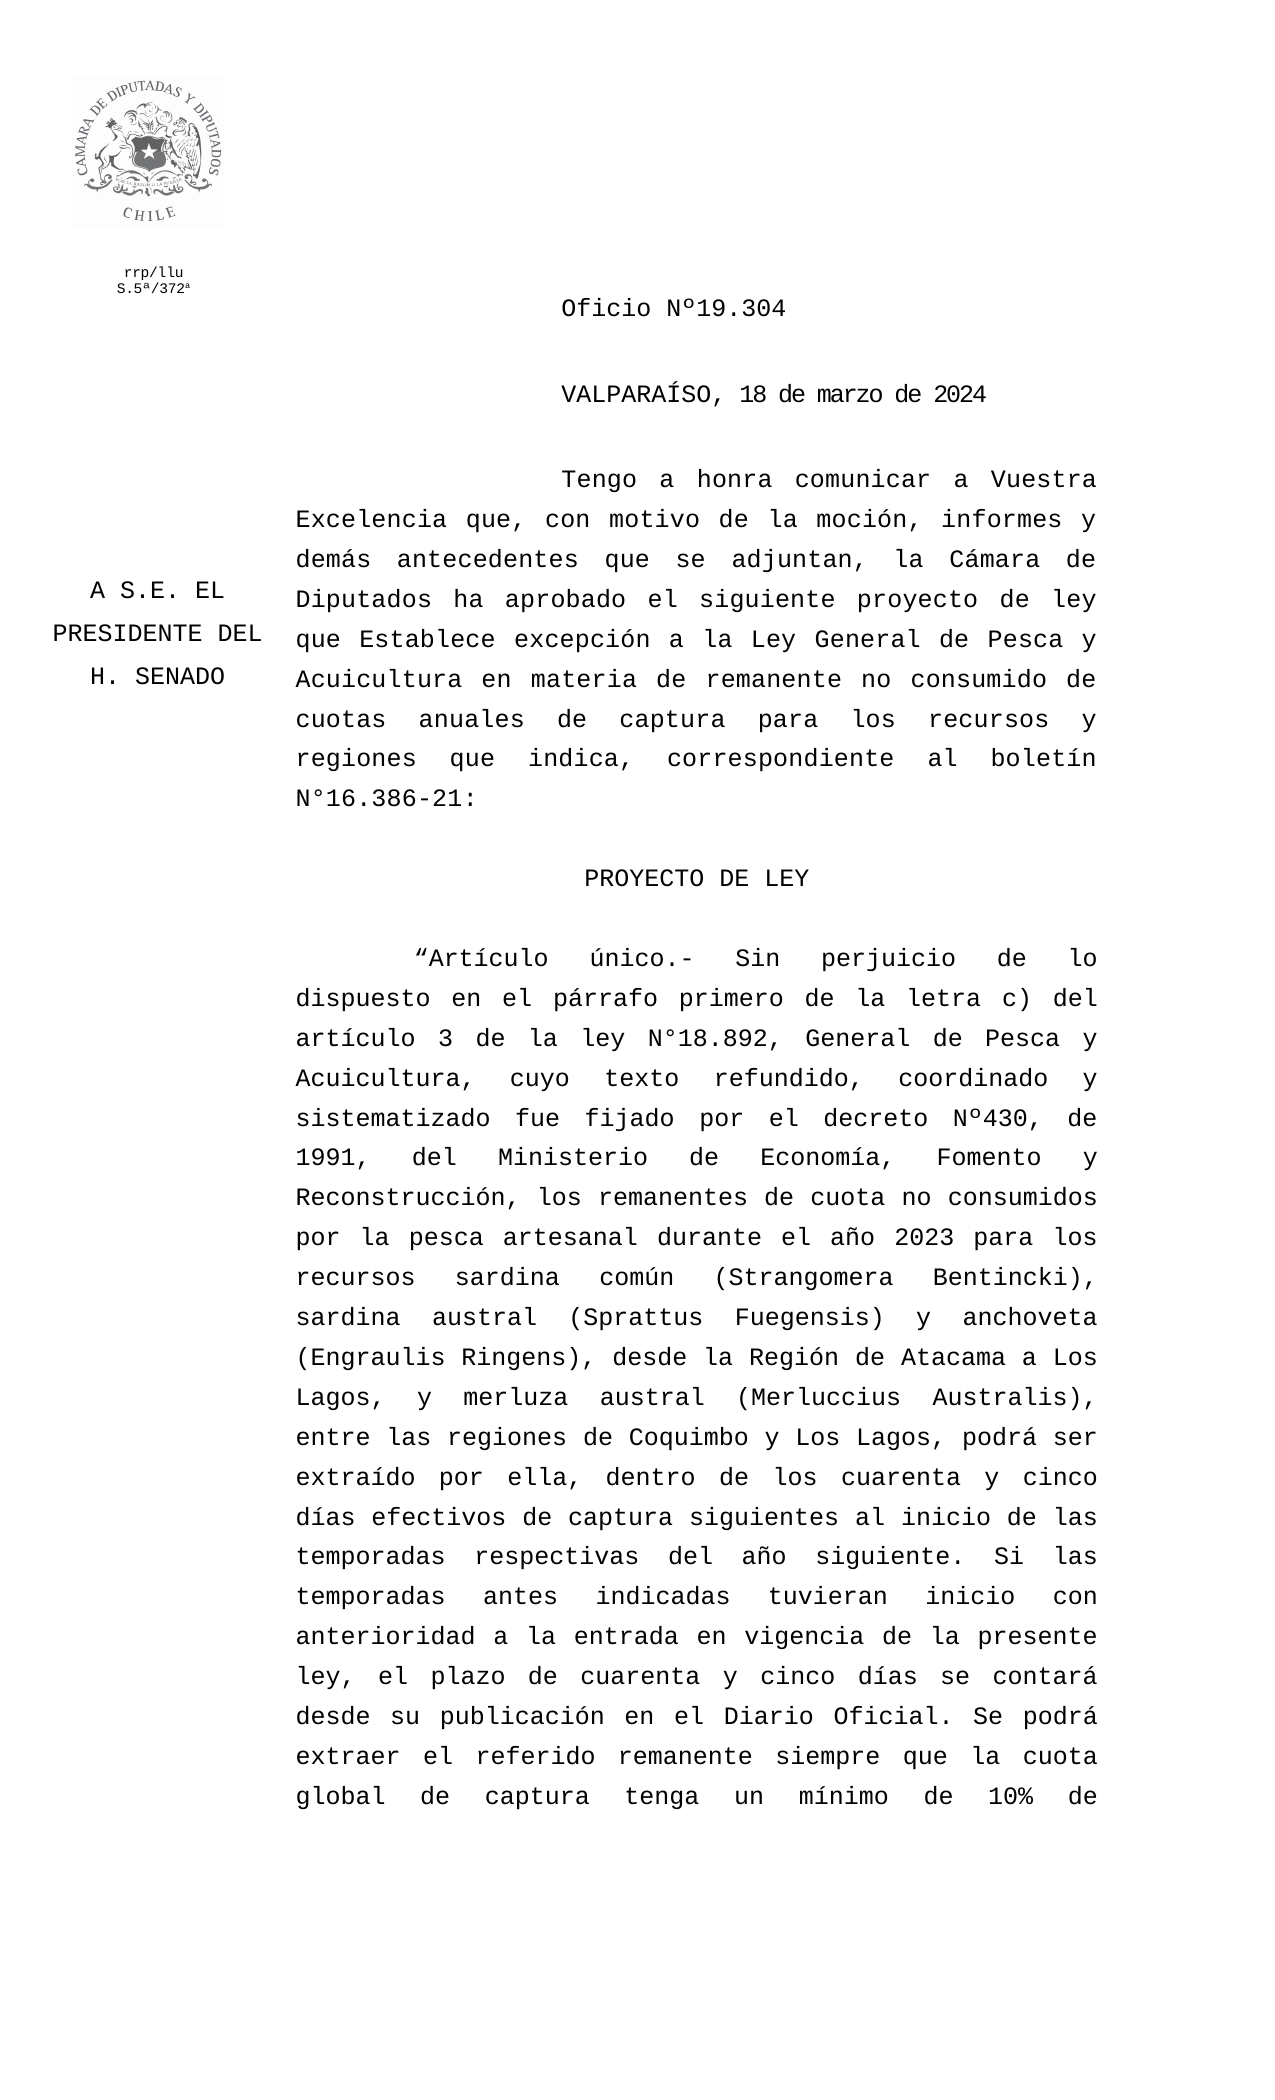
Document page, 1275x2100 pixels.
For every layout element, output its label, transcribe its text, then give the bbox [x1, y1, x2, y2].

text VALPARAÍSO, 18 de marzo de 2024 [295, 381, 1098, 409]
text AA S.E. EL PRESIDENTE DEL H. SENADO [48, 535, 267, 692]
text Oficio Nº19.304 [295, 295, 1098, 324]
text Tengo a honra comunicar a Vuestra Excelencia que, con motivo de la moción, informes y demás antecedentes que se adjuntan, la Cámara de Diputados ha aprobado el siguiente proyecto de ley que Establece excepción a la Ley General de Pesca y Acuicultura en materia de remanente no consumido de cuotas anuales de captura para los recursos y regiones que indica, correspondiente al boletín N°16.386-21: [295, 467, 1098, 814]
text PROYECTO DE LEY [295, 866, 1098, 894]
picture [72, 76, 224, 227]
